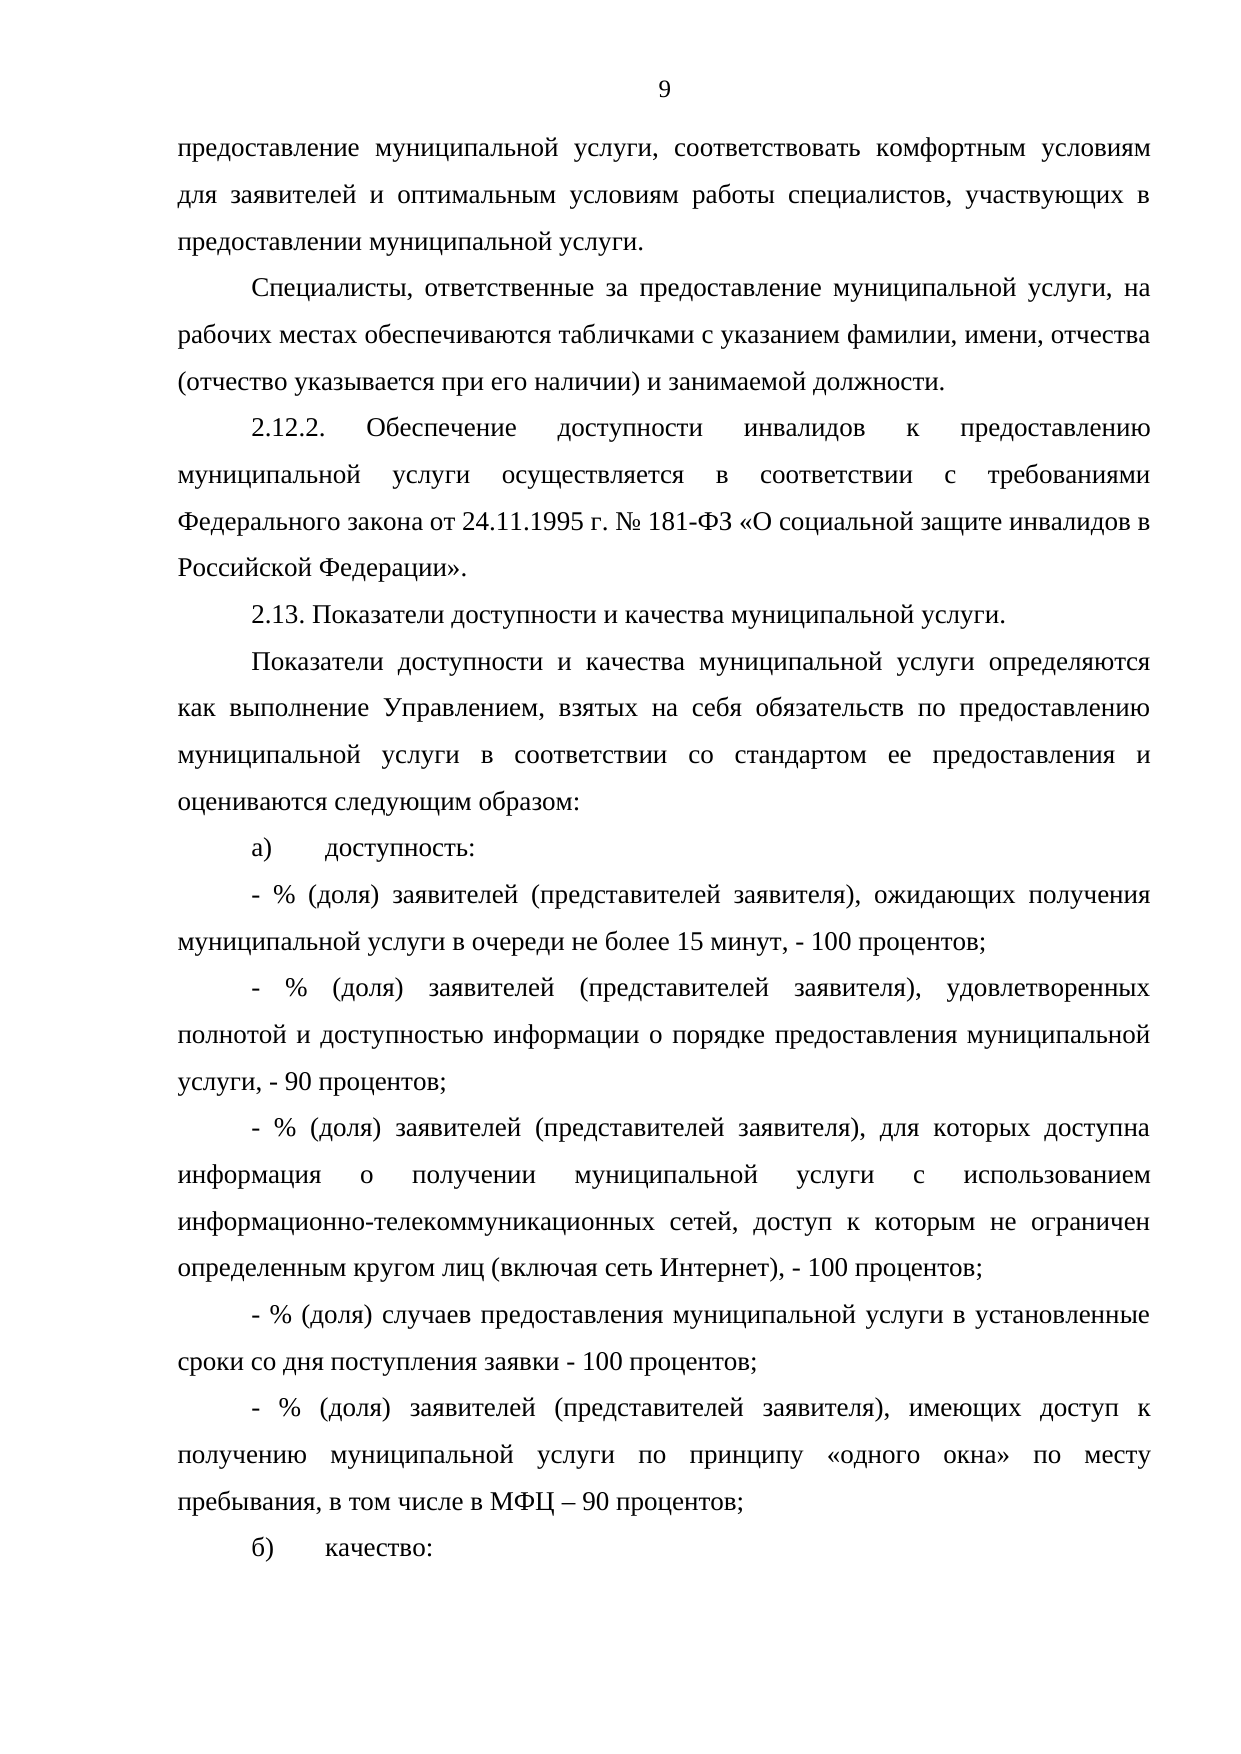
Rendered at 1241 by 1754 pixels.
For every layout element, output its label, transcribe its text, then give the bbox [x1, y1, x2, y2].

text 2.13. Показатели доступности и качества муниципальной услуги. [177, 598, 1152, 629]
text - % (доля) случаев предоставления муниципальной услуги в установленные сроки со дня поступления заявки - 100 процентов; [177, 1298, 1152, 1376]
text - % (доля) заявителей (представителей заявителя), имеющих доступ к получению муниципальной услуги по принципу «одного окна» по месту пребывания, в том числе в МФЦ – 90 процентов; [177, 1391, 1152, 1516]
text - % (доля) заявителей (представителей заявителя), для которых доступна информация о получении муниципальной услуги с использованием информационно-телекоммуникационных сетей, доступ к которым не ограничен определенным кругом лиц (включая сеть Интернет), - 100 процентов; [177, 1111, 1152, 1282]
list доступность: [177, 831, 1152, 862]
text 2.12.2. Обеспечение доступности инвалидов к предоставлению муниципальной услуги осуществляется в соответствии с требованиями Федерального закона от 24.11.1995 г. № 181-ФЗ «О социальной защите инвалидов в Российской Федерации». [177, 411, 1152, 582]
text Показатели доступности и качества муниципальной услуги определяются как выполнение Управлением, взятых на себя обязательств по предоставлению муниципальной услуги в соответствии со стандартом ее предоставления и оцениваются следующим образом: [177, 644, 1152, 816]
text - % (доля) заявителей (представителей заявителя), удовлетворенных полнотой и доступностью информации о порядке предоставления муниципальной услуги, - 90 процентов; [177, 971, 1152, 1096]
text Специалисты, ответственные за предоставление муниципальной услуги, на рабочих местах обеспечиваются табличками с указанием фамилии, имени, отчества (отчество указывается при его наличии) и занимаемой должности. [177, 271, 1152, 396]
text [177, 131, 1152, 256]
text - % (доля) заявителей (представителей заявителя), ожидающих получения муниципальной услуги в очереди не более 15 минут, - 100 процентов; [177, 878, 1152, 956]
list качество: [177, 1531, 1152, 1562]
